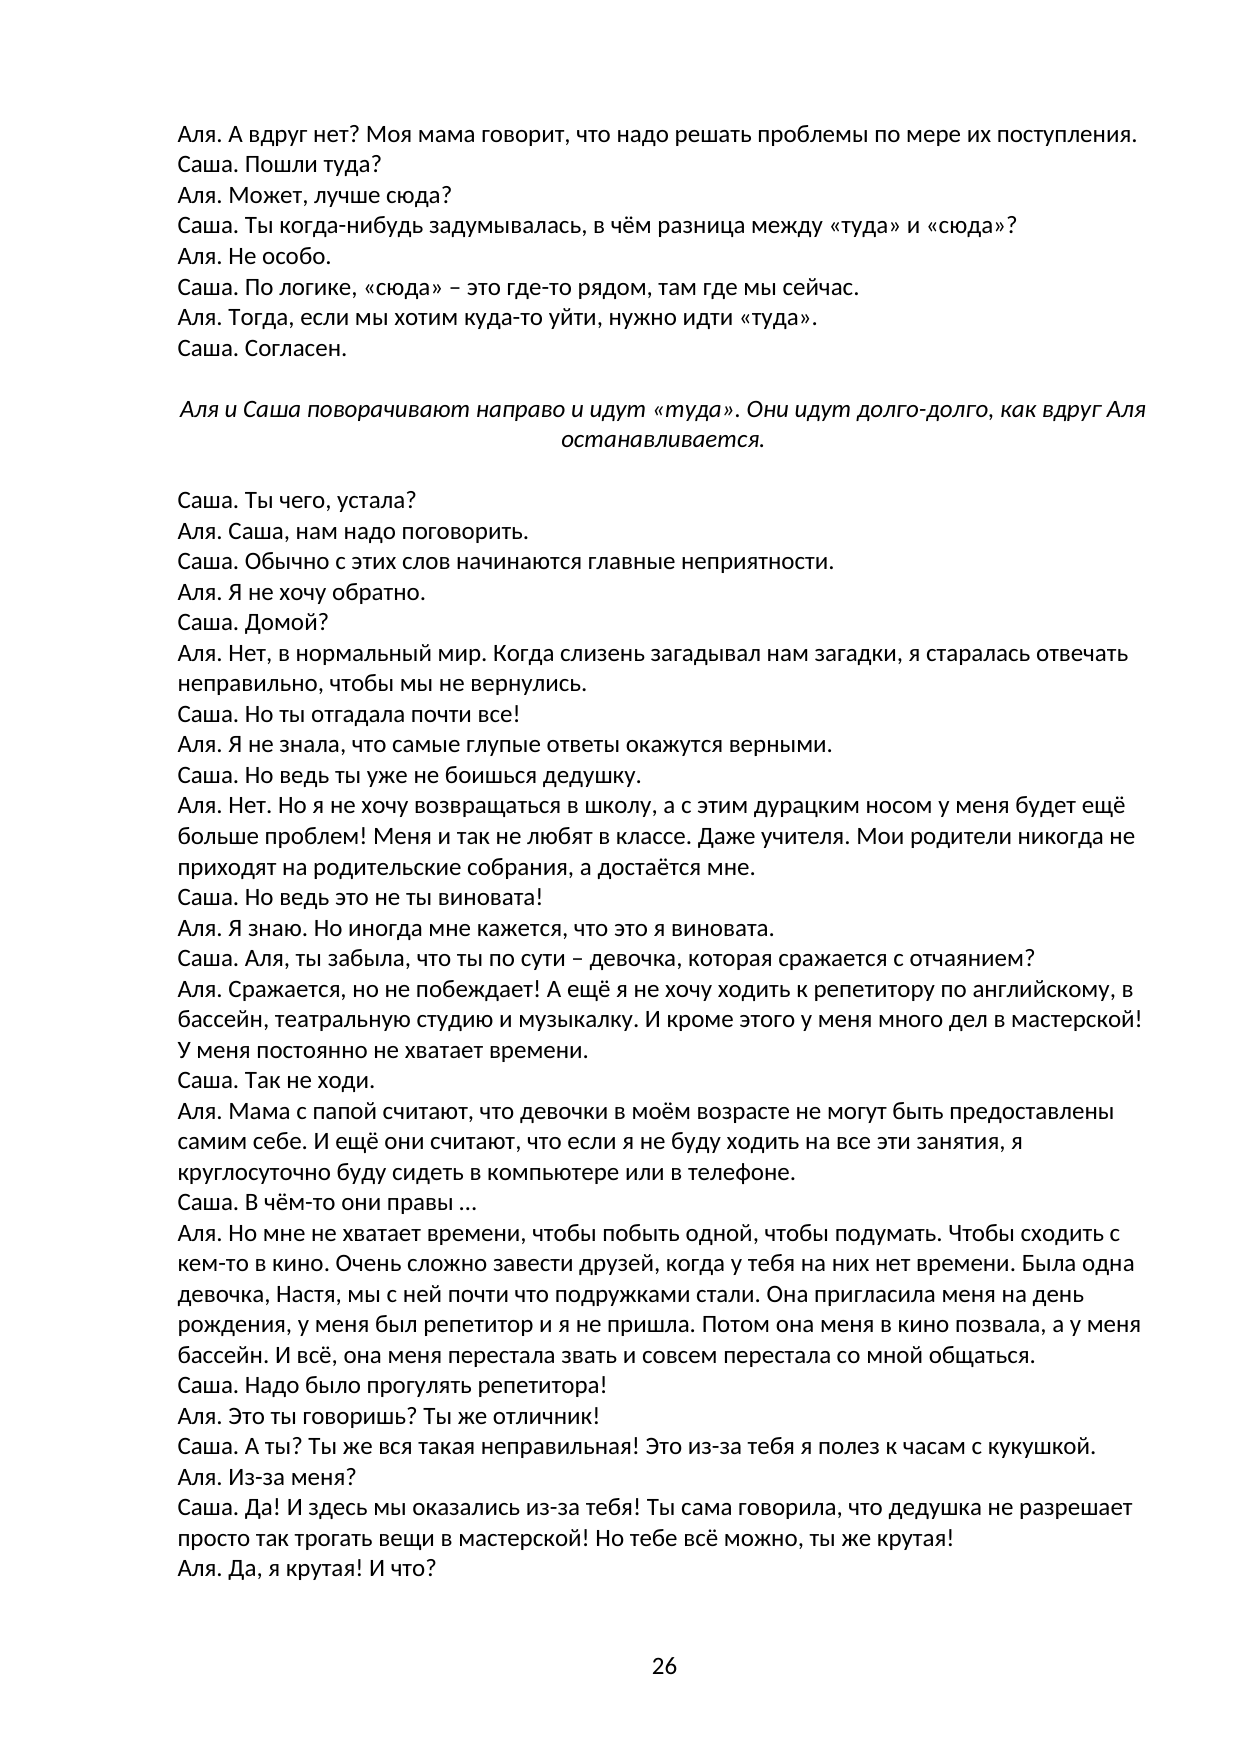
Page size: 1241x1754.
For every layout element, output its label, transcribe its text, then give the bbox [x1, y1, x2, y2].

text Аля. Нет. Но я не хочу возвращаться в школу, а с этим дурацким носом у меня будет ещё больше проблем! Меня и так не любят в классе. Даже учителя. Мои родители никогда не приходят на родительские собрания, а достаётся мне. [177, 789, 1152, 881]
text Аля. Не особо. [177, 240, 1152, 271]
text Саша. Но ведь ты уже не боишься дедушку. [177, 759, 1152, 789]
text Аля. А вдруг нет? Моя мама говорит, что надо решать проблемы по мере их поступления. [177, 118, 1152, 149]
text Саша. Да! И здесь мы оказались из-за тебя! Ты сама говорила, что дедушка не разрешает просто так трогать вещи в мастерской! Но тебе всё можно, ты же крутая! [177, 1492, 1152, 1553]
text Саша. Пошли туда? [177, 149, 1152, 179]
text Аля. Я не знала, что самые глупые ответы окажутся верными. [177, 728, 1152, 759]
text Саша. Ты когда-нибудь задумывалась, в чём разница между «туда» и «сюда»? [177, 210, 1152, 240]
text Аля. Да, я крутая! И что? [177, 1553, 1152, 1583]
text Аля. Но мне не хватает времени, чтобы побыть одной, чтобы подумать. Чтобы сходить с кем-то в кино. Очень сложно завести друзей, когда у тебя на них нет времени. Была одна девочка, Настя, мы с ней почти что подружками стали. Она пригласила меня на день рождения, у меня был репетитор и я не пришла. Потом она меня в кино позвала, а у меня бассейн. И всё, она меня перестала звать и совсем перестала со мной общаться. [177, 1217, 1152, 1369]
text Саша. Обычно с этих слов начинаются главные неприятности. [177, 545, 1152, 576]
text Саша. А ты? Ты же вся такая неправильная! Это из-за тебя я полез к часам с кукушкой. [177, 1431, 1152, 1461]
text Аля. Из-за меня? [177, 1461, 1152, 1492]
text Саша. Ты чего, устала? [177, 484, 1152, 515]
text Саша. Домой? Аля. Нет, в нормальный мир. Когда слизень загадывал нам загадки, я старалась отвечать неправильно, чтобы мы не вернулись. [177, 606, 1152, 698]
text Аля. Я знаю. Но иногда мне кажется, что это я виновата. [177, 912, 1152, 942]
text Аля. Я не хочу обратно. [177, 576, 1152, 606]
text Саша. В чём-то они правы … [177, 1186, 1152, 1217]
text Саша. Так не ходи. Аля. Мама с папой считают, что девочки в моём возрасте не могут быть предоставлены самим себе. И ещё они считают, что если я не буду ходить на все эти занятия, я круглосуточно буду сидеть в компьютере или в телефоне. [177, 1064, 1152, 1186]
text Саша. Но ведь это не ты виновата! [177, 881, 1152, 912]
text Саша. Но ты отгадала почти все! [177, 698, 1152, 728]
text Аля. Может, лучше сюда? [177, 179, 1152, 210]
text Аля и Саша поворачивают направо и идут «туда». Они идут долго-долго, как вдруг Аля останавливается. [177, 393, 1152, 454]
text Аля. Это ты говоришь? Ты же отличник! [177, 1400, 1152, 1431]
text Аля. Тогда, если мы хотим куда-то уйти, нужно идти «туда». [177, 301, 1152, 332]
text Саша. По логике, «сюда» – это где-то рядом, там где мы сейчас. [177, 271, 1152, 301]
text Саша. Аля, ты забыла, что ты по сути – девочка, которая сражается с отчаянием? [177, 942, 1152, 973]
text Аля. Саша, нам надо поговорить. [177, 515, 1152, 545]
text Саша. Надо было прогулять репетитора! [177, 1369, 1152, 1400]
text Аля. Сражается, но не побеждает! А ещё я не хочу ходить к репетитору по английскому, в бассейн, театральную студию и музыкалку. И кроме этого у меня много дел в мастерской! У меня постоянно не хватает времени. [177, 973, 1152, 1064]
text Саша. Согласен. [177, 332, 1152, 362]
